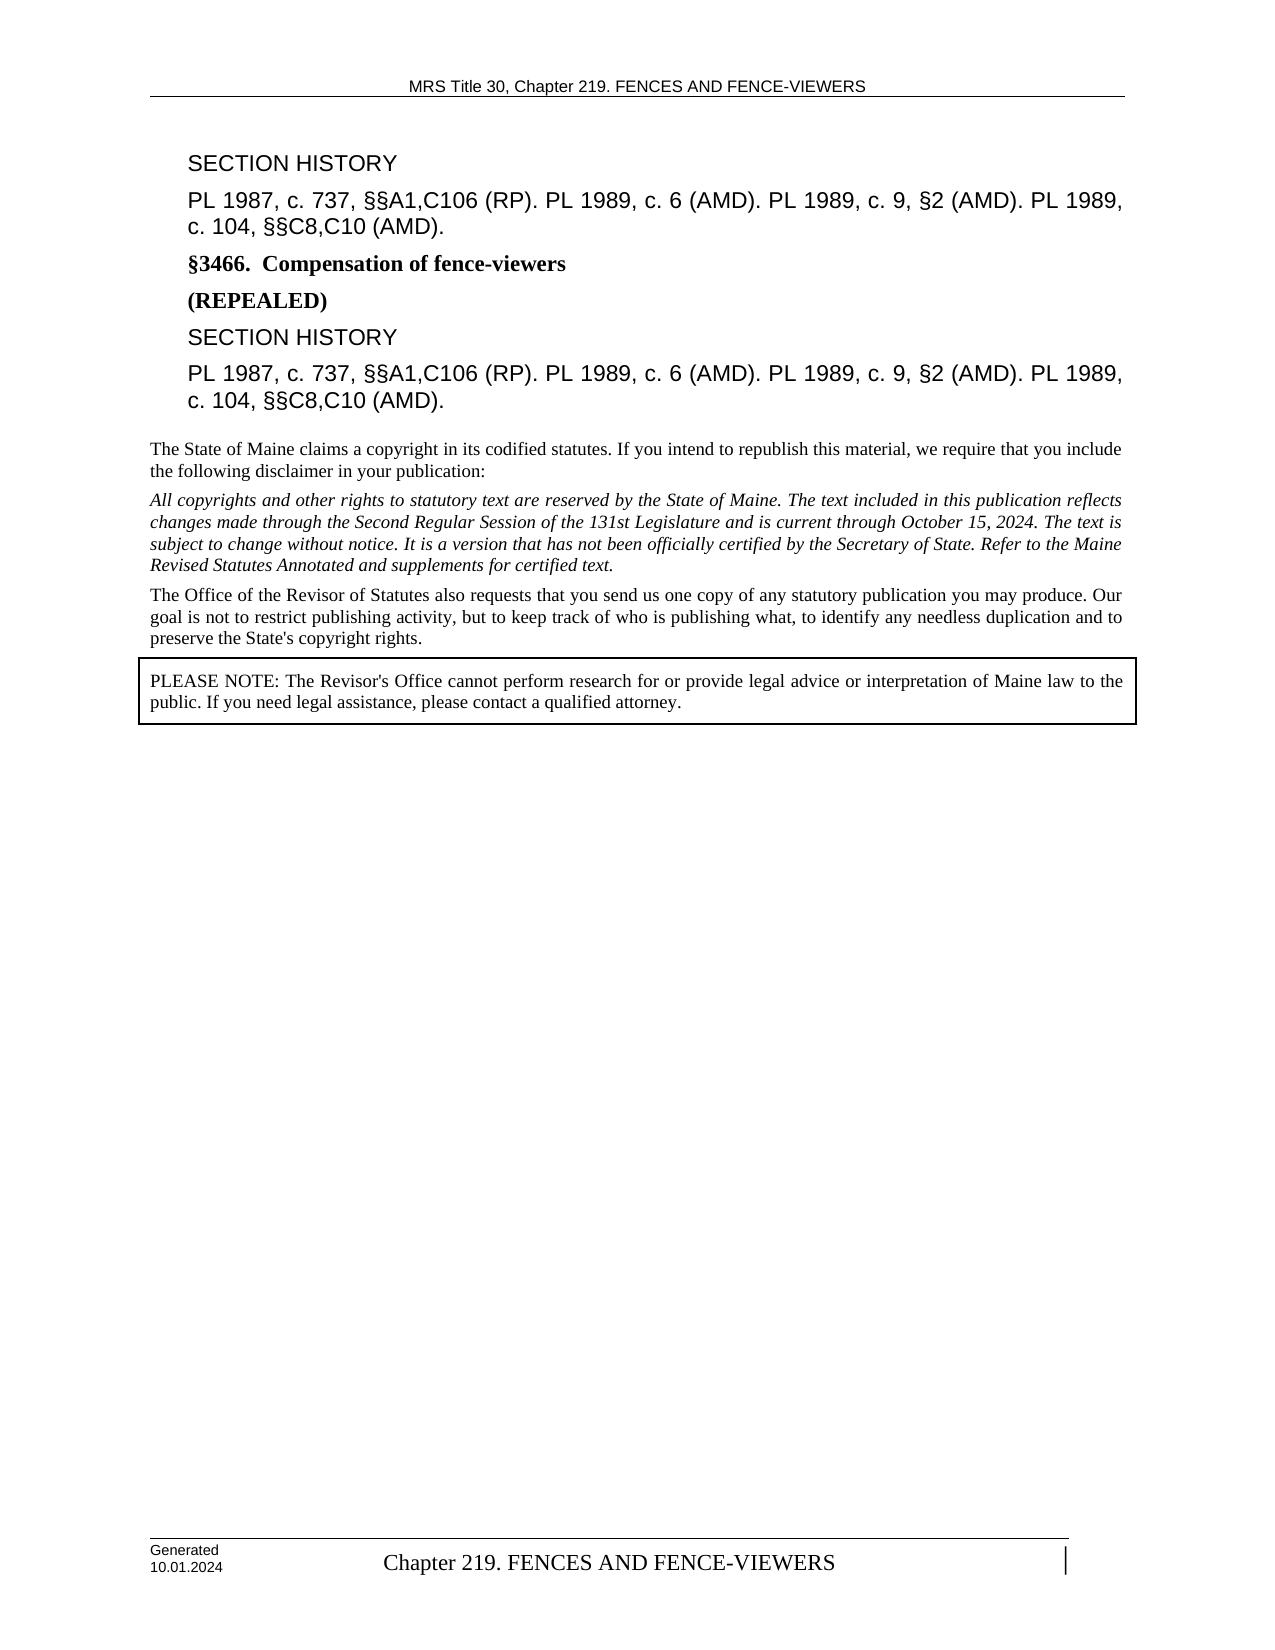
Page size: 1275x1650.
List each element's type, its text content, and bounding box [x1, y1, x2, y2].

text §3466. Compensation of fence-viewers [187, 250, 1125, 276]
text PL 1987, c. 737, §§A1,C106 (RP). PL 1989, c. 6 (AMD). PL 1989, c. 9, §2 (AMD). PL 1989, c. 104, §§C8,C10 (AMD). [187, 360, 1125, 413]
text SECTION HISTORY [187, 150, 1125, 176]
text PLEASE NOTE: The Revisor's Office cannot perform research for or provide legal advice or interpretation of Maine law to the public. If you need legal assistance, please contact a qualified attorney. [140, 659, 1135, 723]
text The Office of the Revisor of Statutes also requests that you send us one copy of any statutory publication you may produce. Our goal is not to restrict publishing activity, but to keep track of who is publishing what, to identify any needless duplication and to preserve the State's copyright rights. [150, 584, 1125, 649]
text SECTION HISTORY [187, 323, 1125, 350]
text The State of Maine claims a copyright in its codified statutes. If you intend to republish this material, we require that you include the following disclaimer in your publication: [150, 438, 1125, 481]
text All copyrights and other rights to statutory text are reserved by the State of Maine. The text included in this publication reflects changes made through the Second Regular Session of the 131st Legislature and is current through October 15, 2024 . The text is subject to change without notice. It is a version that has not been officially certified by the Secretary of State. Refer to the Maine Revised Statutes Annotated and supplements for certified text. [150, 489, 1125, 576]
text (REPEALED) [187, 287, 1125, 313]
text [187, 187, 1125, 239]
